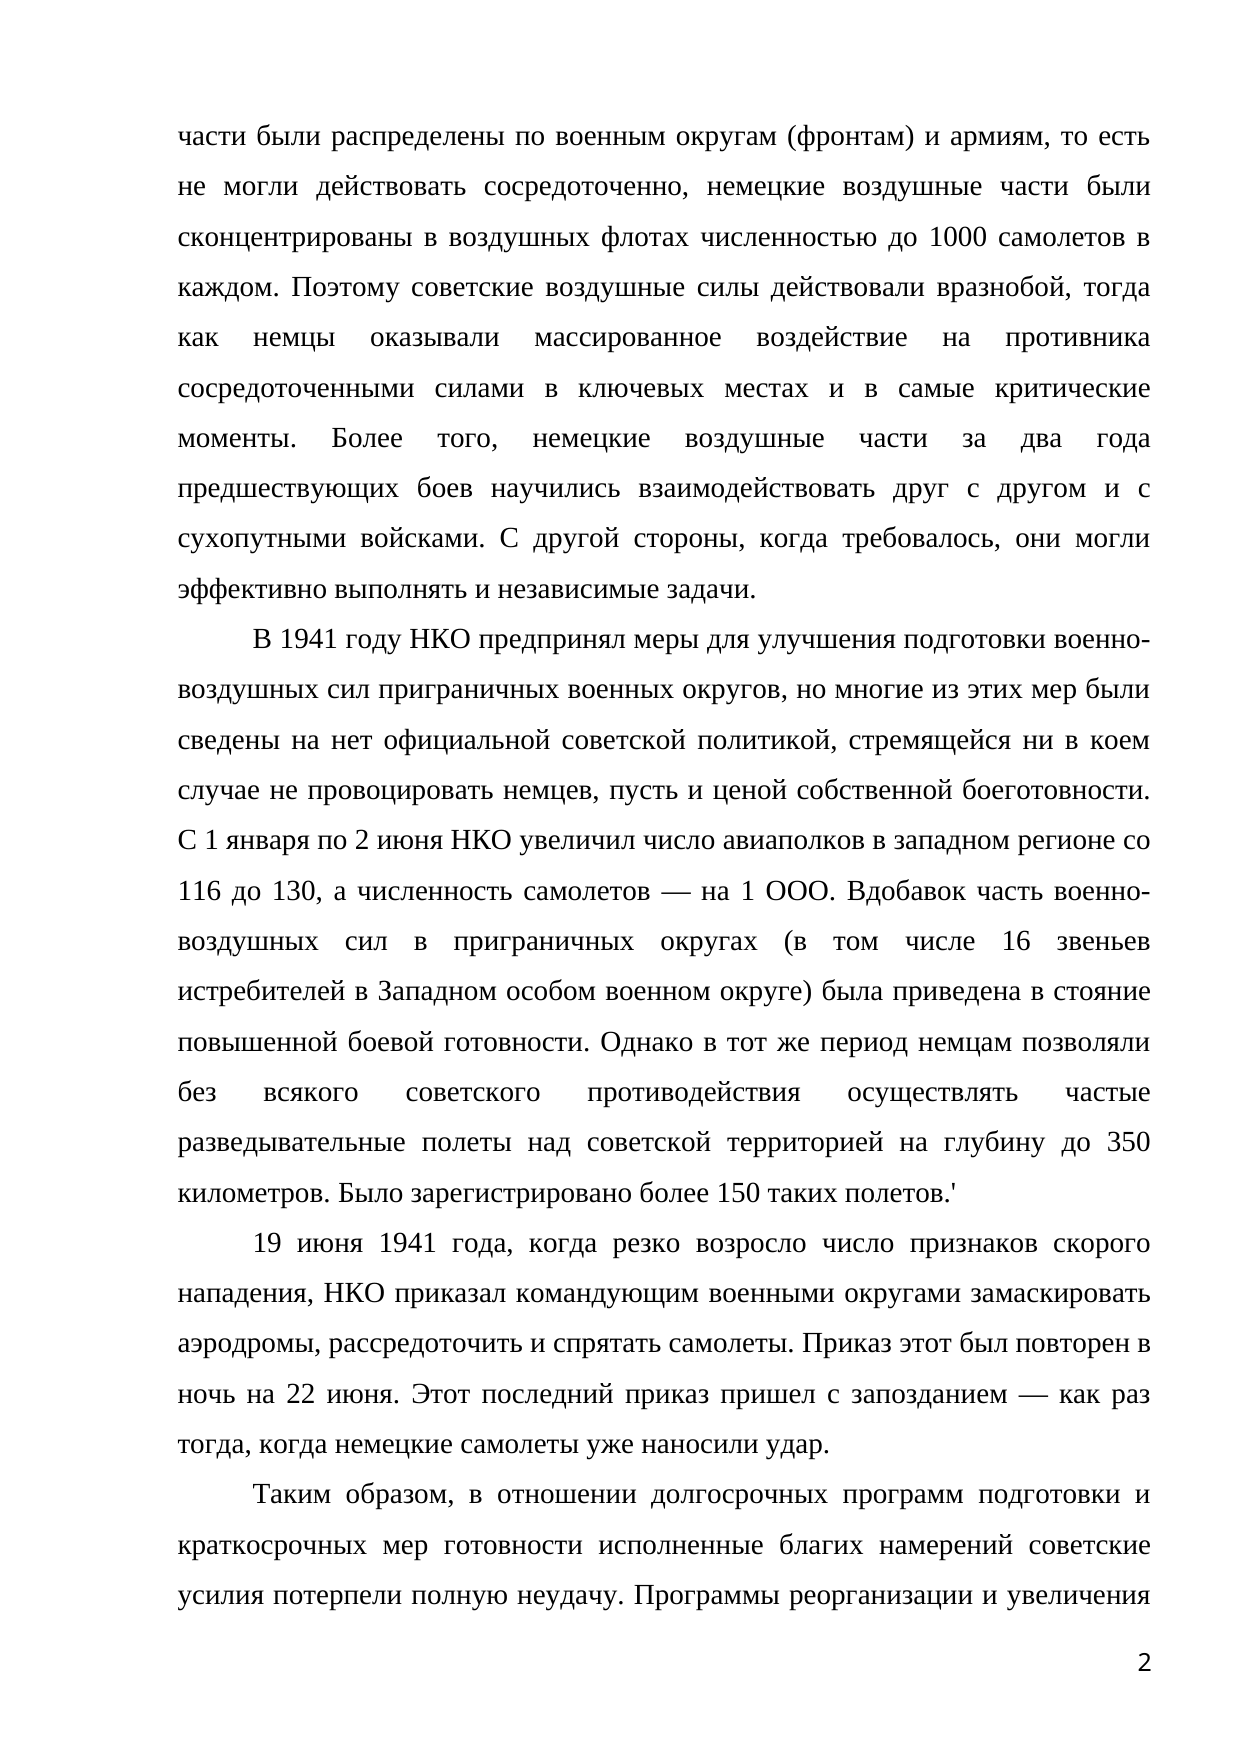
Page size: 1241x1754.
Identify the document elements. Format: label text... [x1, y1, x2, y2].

text В 1941 году НКО предпринял меры для улучшения подготовки военно-воздушных сил приграничных военных округов, но многие из этих мер были сведены на нет официальной советской политикой, стремящейся ни в коем случае не провоцировать немцев, пусть и ценой собственной боеготовности. С 1 января по 2 июня НКО увеличил число авиаполков в западном регионе со 116 до 130, а численность самолетов — на 1 ООО. Вдобавок часть военно-воздушных сил в приграничных округах (в том числе 16 звеньев истребителей в Западном особом военном округе) была приведена в стояние повышенной боевой готовности. Однако в тот же период немцам позволяли без всякого советского противодействия осуществлять частые разведывательные полеты над советской территорией на глубину до 350 километров. Было зарегистрировано более 150 таких полетов.' [177, 621, 1152, 1208]
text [177, 118, 1152, 604]
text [177, 1477, 1152, 1611]
text 19 июня 1941 года, когда резко возросло число признаков скорого нападения, НКО приказал командующим военными округами замаскировать аэродромы, рассредоточить и спрятать самолеты. Приказ этот был повторен в ночь на 22 июня. Этот последний приказ пришел с запозданием — как раз тогда, когда немецкие самолеты уже наносили удар. [177, 1225, 1152, 1460]
